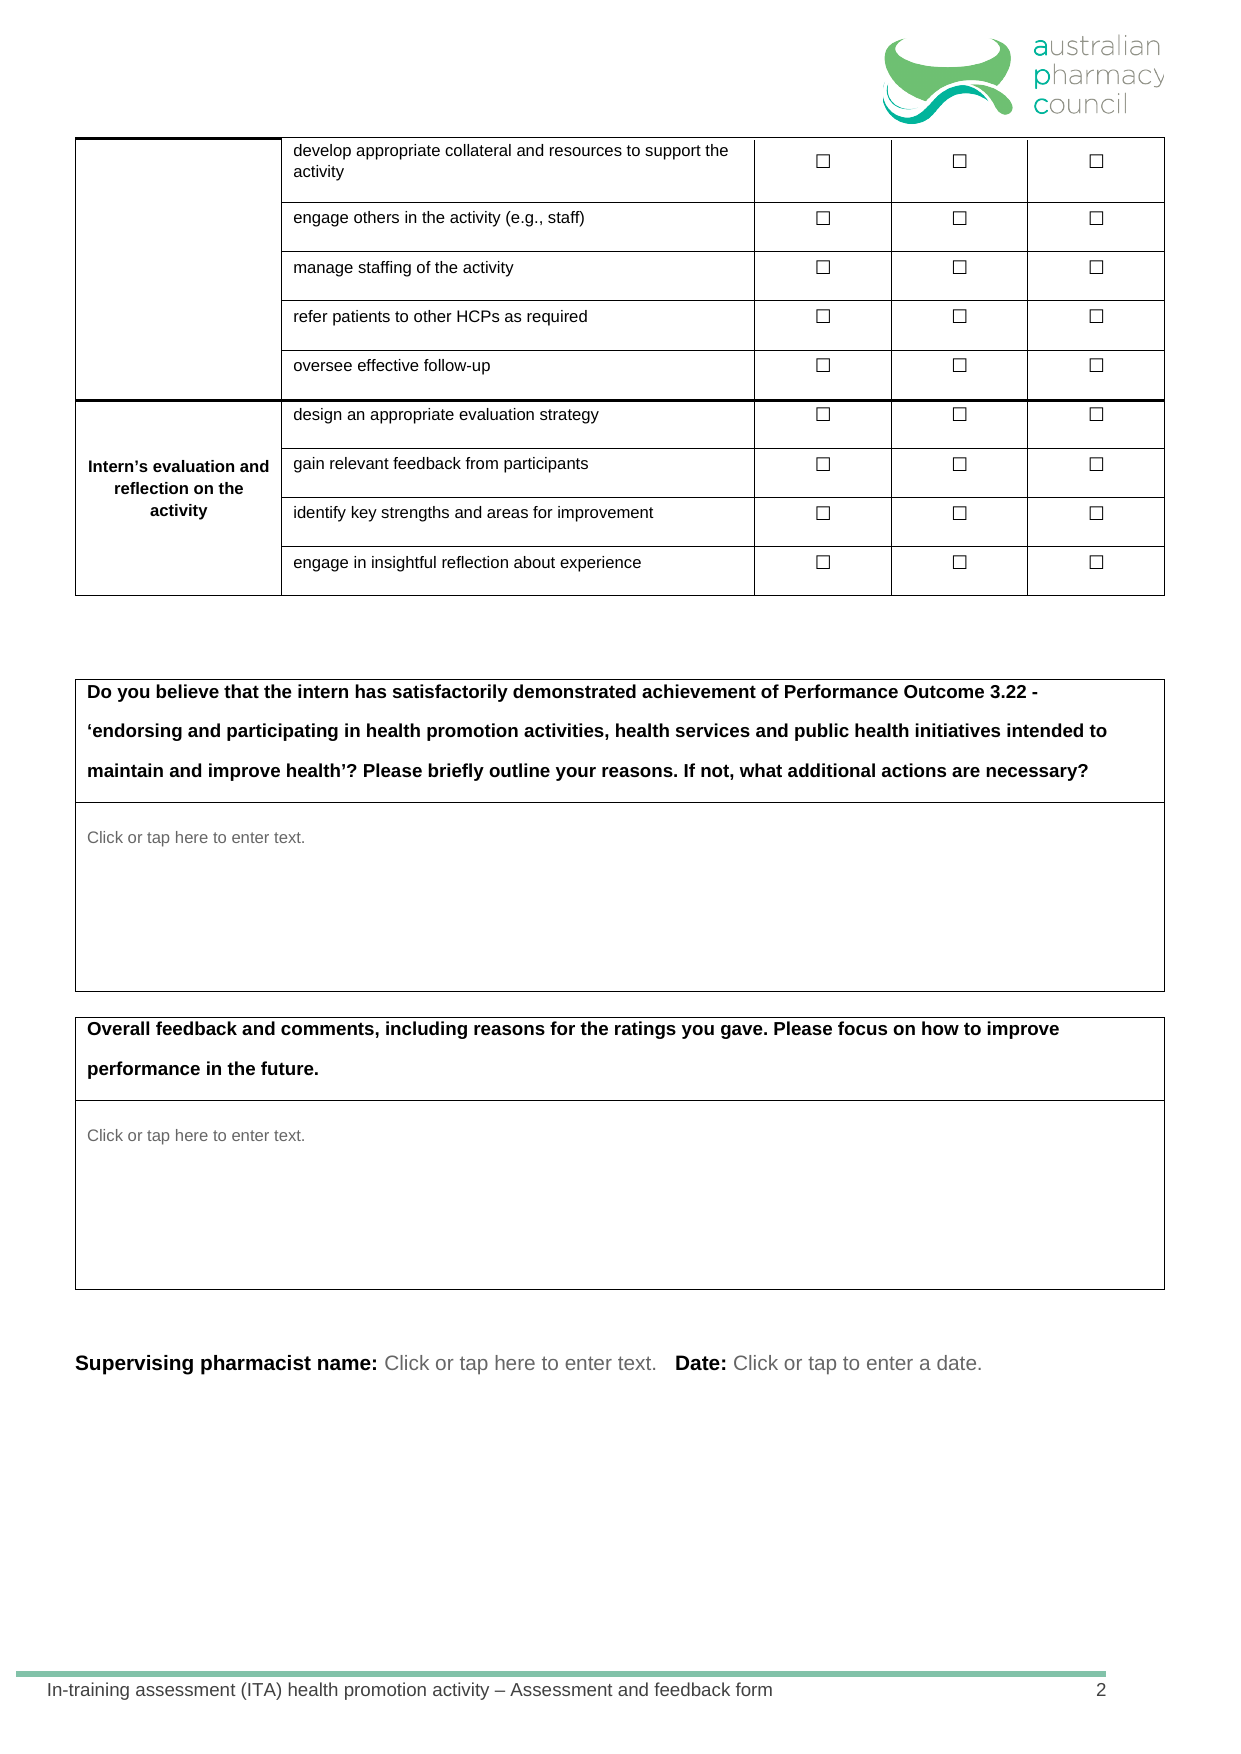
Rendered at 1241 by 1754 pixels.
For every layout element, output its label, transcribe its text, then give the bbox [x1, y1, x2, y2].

picture [882, 25, 1164, 129]
table_cell identify key strengths and areas for improvement [282, 498, 754, 546]
table_cell design an appropriate evaluation strategy [282, 402, 754, 448]
table_cell Intern’s evaluation and reflection on the activity [76, 402, 281, 595]
table_cell oversee effective follow-up [282, 351, 754, 399]
text Supervising pharmacist name: Date: [75, 1351, 1165, 1375]
table_cell [76, 803, 1164, 991]
table_cell refer patients to other HCPs as required [282, 301, 754, 349]
table_cell engage in insightful reflection about experience [282, 547, 754, 595]
table_cell engage others in the activity (e.g., staff) [282, 203, 754, 251]
table_cell gain relevant feedback from participants [282, 449, 754, 497]
table_header Do you believe that the intern has satisfactorily demonstrated achievement of Performance Outcome 3.22 - ‘endorsing and participating in health promotion activities, health services and public health initiatives intended to maintain and improve health’? Please briefly outline your reasons. If not, what additional actions are necessary? [76, 680, 1164, 802]
table_header Overall feedback and comments, including reasons for the ratings you gave. Please focus on how to improve performance in the future. [76, 1018, 1164, 1100]
table_cell manage staffing of the activity [282, 252, 754, 300]
table_cell develop appropriate collateral and resources to support the activity [282, 138, 754, 202]
